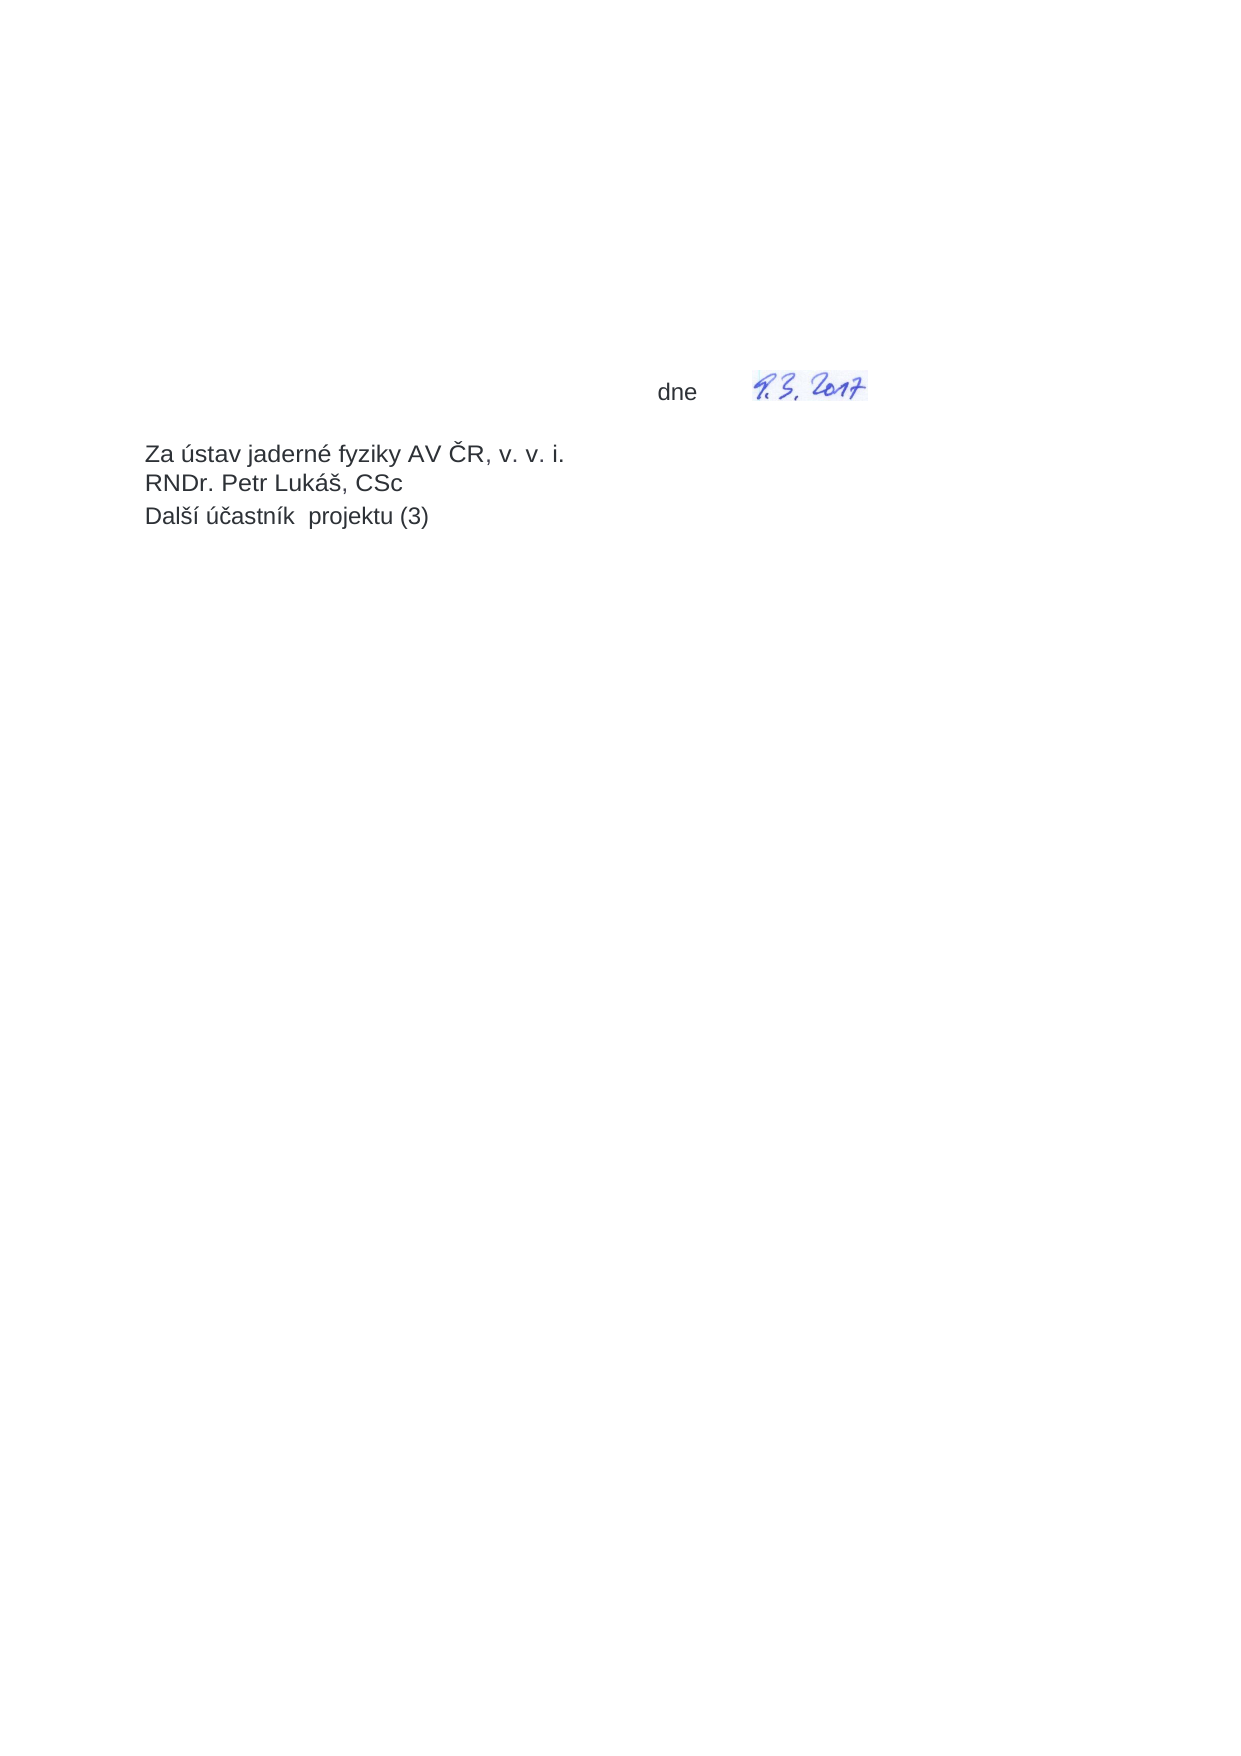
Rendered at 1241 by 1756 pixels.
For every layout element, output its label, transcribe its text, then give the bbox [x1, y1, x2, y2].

picture [752, 370, 868, 401]
text dne [657, 371, 1065, 406]
text Za ústav jaderné fyziky AV ČR, v. v. i. RNDr. Petr Lukáš, CSc [144, 440, 591, 497]
text Další účastník projektu (3) [144, 502, 1065, 529]
